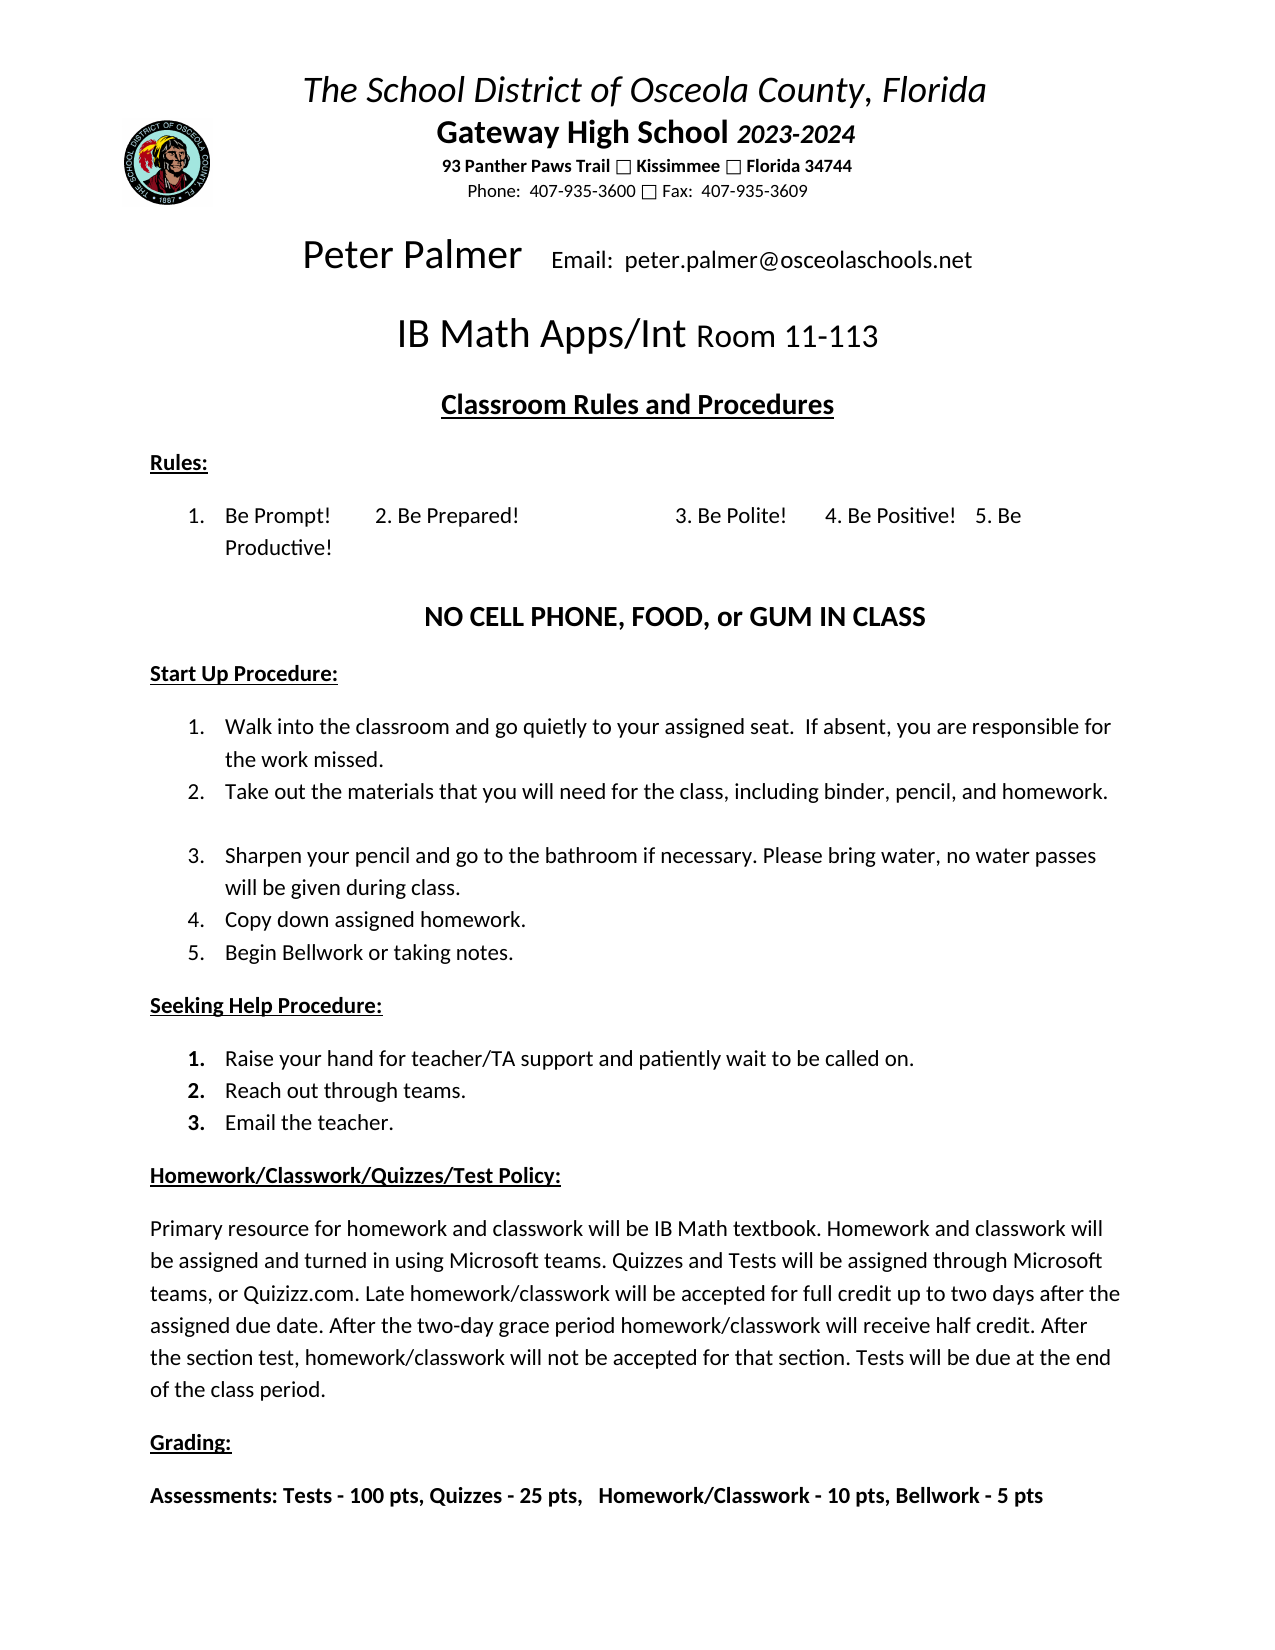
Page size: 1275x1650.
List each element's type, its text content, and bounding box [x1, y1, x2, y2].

list Take out the materials that you will need for the class, including binder, pencil, and homework. [187, 777, 1125, 837]
text Grading: [150, 1428, 1125, 1456]
list Walk into the classroom and go quietly to your assigned seat. If absent, you are responsible for the work missed. [187, 712, 1125, 773]
list Sharpen your pencil and go to the bathroom if necessary. Please bring water, no water passes will be given during class. [187, 841, 1125, 901]
subtitle The School District of Osceola County, Florida [150, 66, 1144, 111]
subtitle Gateway High School 2023-2024 [150, 111, 1144, 152]
text Rules: [150, 448, 1125, 476]
list Be Prompt! 2. Be Prepared! 3. Be Polite! 4. Be Positive! 5. Be Productive! [187, 501, 1125, 561]
text IB Math Apps/Int Room 11-113 [150, 307, 1125, 358]
list Reach out through teams. [187, 1076, 1125, 1104]
text Homework/Classwork/Quizzes/Test Policy: [150, 1161, 1125, 1189]
text Assessments: Tests - 100 pts, Quizzes - 25 pts, Homework/Classwork - 10 pts, Bellwork - 5 pts [150, 1481, 1125, 1509]
list Email the teacher. [187, 1108, 1125, 1136]
list Raise your hand for teacher/TA support and patiently wait to be called on. [187, 1044, 1125, 1072]
picture [121, 118, 213, 207]
text Seeking Help Procedure: [150, 991, 1125, 1019]
text Primary resource for homework and classwork will be IB Math textbook. Homework and classwork will be assigned and turned in using Microsoft teams. Quizzes and Tests will be assigned through Microsoft teams, or Quizizz.com. Late homework/classwork will be accepted for full credit up to two days after the assigned due date. After the two-day grace period homework/classwork will receive half credit. After the section test, homework/classwork will not be accepted for that section. Tests will be due at the end of the class period. [150, 1214, 1125, 1403]
list Begin Bellwork or taking notes. [187, 938, 1125, 966]
text Start Up Procedure: [150, 659, 1125, 687]
subtitle 93 Panther Paws Trail □ Kissimmee □ Florida 34744 [213, 152, 1144, 178]
list Copy down assigned homework. [187, 906, 1125, 934]
list NO CELL PHONE, FOOD, or GUM IN CLASS [225, 598, 1125, 633]
text Peter Palmer Email: peter.palmer@osceolaschools.net [150, 228, 1125, 279]
text Phone: 407-935-3600 □ Fax: 407-935-3609 [213, 178, 1125, 203]
text Classroom Rules and Procedures [150, 386, 1125, 422]
